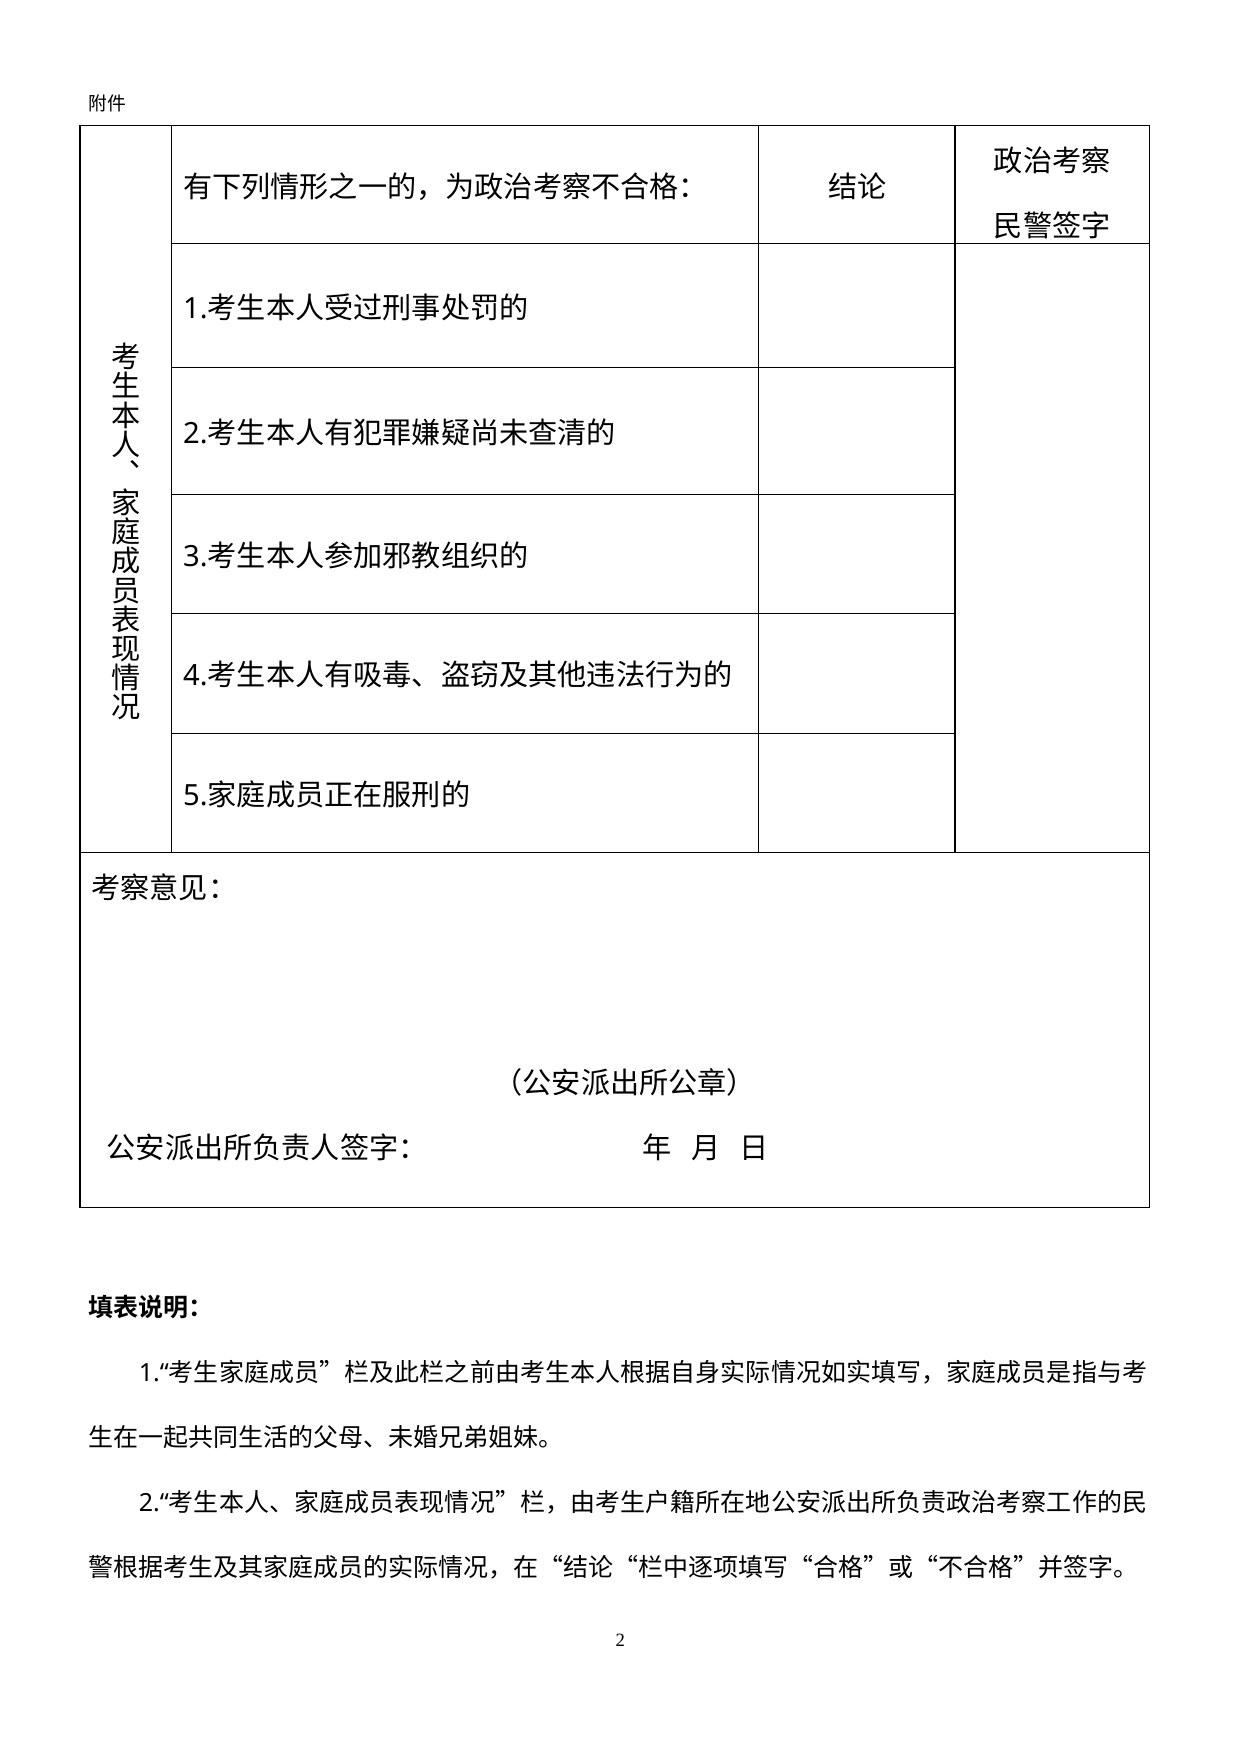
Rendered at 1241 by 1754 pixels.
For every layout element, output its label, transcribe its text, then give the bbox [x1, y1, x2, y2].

table_cell 2.考生本人有犯罪嫌疑尚未查清的 [172, 368, 758, 494]
text 1.“考生家庭成员”栏及此栏之前由考生本人根据自身实际情况如实填写，家庭成员是指与考生在一起共同生活的父母、未婚兄弟姐妹。 [89, 1338, 1152, 1468]
text 2.“考生本人、家庭成员表现情况”栏，由考生户籍所在地公安派出所负责政治考察工作的民警根据考生及其家庭成员的实际情况，在“结论“栏中逐项填写“合格”或“不合格”并签字。 [89, 1468, 1152, 1598]
table_cell [759, 734, 954, 852]
table_cell 结论 [759, 126, 954, 243]
table_cell 4.考生本人有吸毒、盗窃及其他违法行为的 [172, 614, 758, 733]
table_cell 5.家庭成员正在服刑的 [172, 734, 758, 852]
table_cell 有下列情形之一的，为政治考察不合格： [172, 126, 758, 243]
table_cell [759, 368, 954, 494]
table_cell [759, 244, 954, 367]
table_cell [956, 244, 1149, 852]
table_cell [759, 495, 954, 613]
table_cell 1.考生本人受过刑事处罚的 [172, 244, 758, 367]
table_cell 政治考察 民警签字 [956, 126, 1149, 243]
text 填表说明： [89, 1273, 1152, 1338]
table_cell [759, 614, 954, 733]
table_cell 考生本人、家庭成员表现情况 [81, 126, 171, 852]
table_cell 考察意见： （公安派出所公章） 公安派出所负责人签字： 年 月 日 [81, 853, 1149, 1207]
table_cell 3.考生本人参加邪教组织的 [172, 495, 758, 613]
